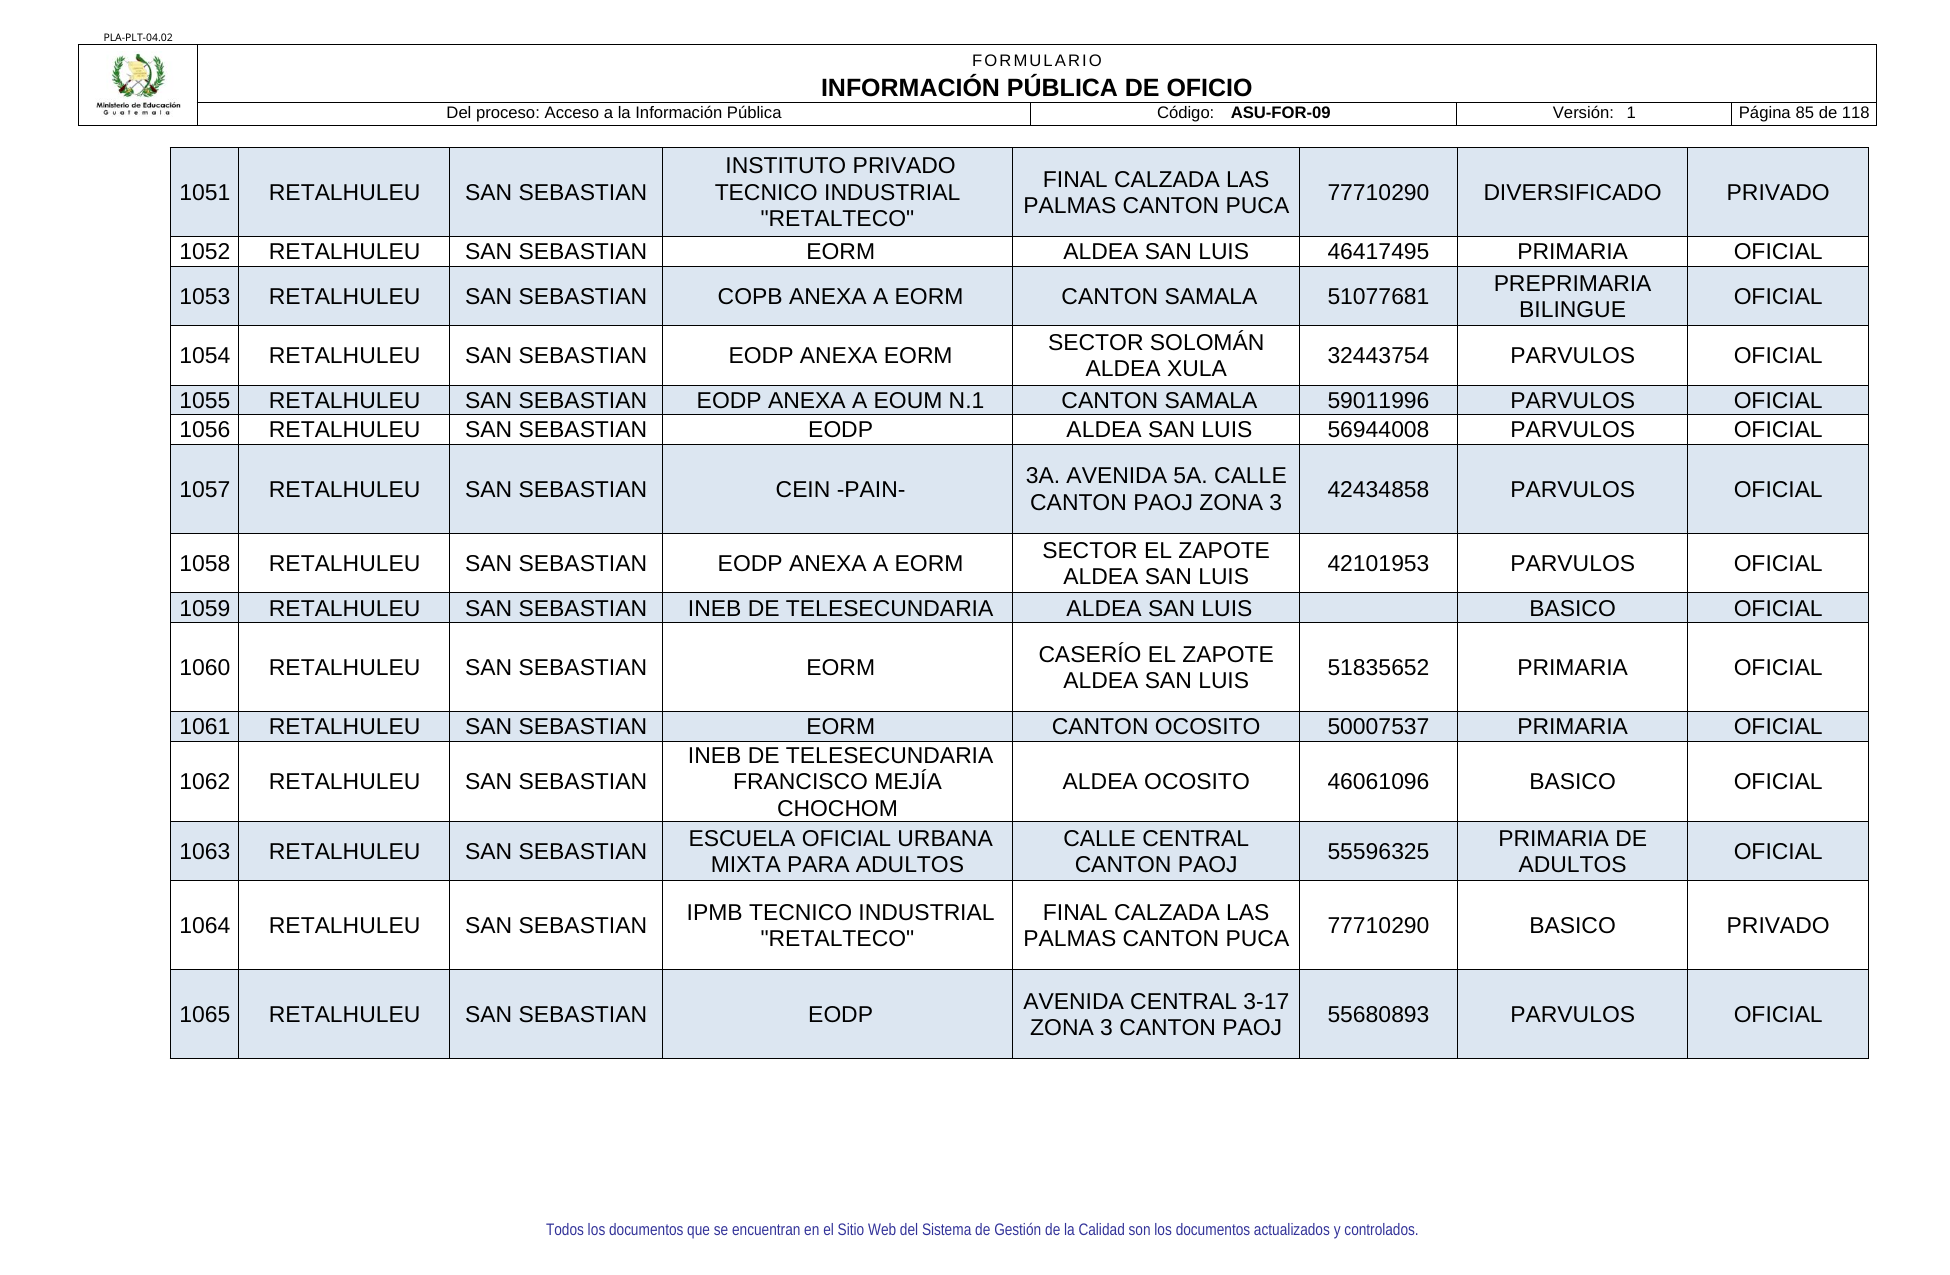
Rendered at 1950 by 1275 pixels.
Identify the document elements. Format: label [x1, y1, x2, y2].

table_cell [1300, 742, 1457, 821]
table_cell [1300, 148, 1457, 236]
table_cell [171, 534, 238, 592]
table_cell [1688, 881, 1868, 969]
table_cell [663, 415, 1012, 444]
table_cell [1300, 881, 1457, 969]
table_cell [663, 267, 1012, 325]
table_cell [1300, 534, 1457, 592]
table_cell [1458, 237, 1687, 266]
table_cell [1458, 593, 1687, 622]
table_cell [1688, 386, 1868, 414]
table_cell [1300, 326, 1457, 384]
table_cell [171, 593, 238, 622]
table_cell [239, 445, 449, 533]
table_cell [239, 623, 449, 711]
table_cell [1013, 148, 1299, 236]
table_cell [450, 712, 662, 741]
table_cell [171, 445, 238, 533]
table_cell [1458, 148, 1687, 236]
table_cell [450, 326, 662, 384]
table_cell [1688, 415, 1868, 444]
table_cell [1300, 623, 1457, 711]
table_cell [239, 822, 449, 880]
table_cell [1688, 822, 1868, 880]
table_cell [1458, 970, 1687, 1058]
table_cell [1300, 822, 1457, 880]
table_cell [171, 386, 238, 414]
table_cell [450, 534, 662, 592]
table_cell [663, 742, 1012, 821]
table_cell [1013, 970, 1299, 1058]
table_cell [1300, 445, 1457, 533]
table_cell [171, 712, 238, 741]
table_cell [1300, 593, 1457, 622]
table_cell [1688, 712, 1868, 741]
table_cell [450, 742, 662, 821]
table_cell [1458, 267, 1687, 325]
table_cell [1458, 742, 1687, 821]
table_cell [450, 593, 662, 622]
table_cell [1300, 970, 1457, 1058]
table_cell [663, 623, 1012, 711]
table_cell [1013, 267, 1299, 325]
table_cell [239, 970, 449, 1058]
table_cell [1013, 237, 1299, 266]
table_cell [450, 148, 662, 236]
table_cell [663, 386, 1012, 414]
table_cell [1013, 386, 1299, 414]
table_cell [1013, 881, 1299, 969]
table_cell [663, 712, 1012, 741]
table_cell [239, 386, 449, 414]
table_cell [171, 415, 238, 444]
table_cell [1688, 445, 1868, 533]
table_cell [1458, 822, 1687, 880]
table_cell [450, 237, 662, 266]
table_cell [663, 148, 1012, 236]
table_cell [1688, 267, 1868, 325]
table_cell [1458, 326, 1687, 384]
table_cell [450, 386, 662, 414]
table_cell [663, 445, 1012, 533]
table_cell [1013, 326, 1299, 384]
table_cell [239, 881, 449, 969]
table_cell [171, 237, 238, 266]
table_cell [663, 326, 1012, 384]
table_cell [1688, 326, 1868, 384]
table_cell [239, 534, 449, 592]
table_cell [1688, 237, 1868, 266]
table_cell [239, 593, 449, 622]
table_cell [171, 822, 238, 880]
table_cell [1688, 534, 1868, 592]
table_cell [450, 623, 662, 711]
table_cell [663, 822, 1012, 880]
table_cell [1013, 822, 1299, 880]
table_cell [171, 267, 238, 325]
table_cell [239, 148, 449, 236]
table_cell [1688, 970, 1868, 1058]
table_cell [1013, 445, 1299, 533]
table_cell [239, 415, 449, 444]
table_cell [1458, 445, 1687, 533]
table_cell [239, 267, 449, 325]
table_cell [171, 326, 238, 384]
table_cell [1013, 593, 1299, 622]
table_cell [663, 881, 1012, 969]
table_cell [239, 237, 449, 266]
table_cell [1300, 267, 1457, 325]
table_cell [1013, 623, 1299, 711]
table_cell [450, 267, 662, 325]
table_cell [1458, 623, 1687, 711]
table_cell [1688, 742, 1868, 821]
picture [95, 51, 181, 117]
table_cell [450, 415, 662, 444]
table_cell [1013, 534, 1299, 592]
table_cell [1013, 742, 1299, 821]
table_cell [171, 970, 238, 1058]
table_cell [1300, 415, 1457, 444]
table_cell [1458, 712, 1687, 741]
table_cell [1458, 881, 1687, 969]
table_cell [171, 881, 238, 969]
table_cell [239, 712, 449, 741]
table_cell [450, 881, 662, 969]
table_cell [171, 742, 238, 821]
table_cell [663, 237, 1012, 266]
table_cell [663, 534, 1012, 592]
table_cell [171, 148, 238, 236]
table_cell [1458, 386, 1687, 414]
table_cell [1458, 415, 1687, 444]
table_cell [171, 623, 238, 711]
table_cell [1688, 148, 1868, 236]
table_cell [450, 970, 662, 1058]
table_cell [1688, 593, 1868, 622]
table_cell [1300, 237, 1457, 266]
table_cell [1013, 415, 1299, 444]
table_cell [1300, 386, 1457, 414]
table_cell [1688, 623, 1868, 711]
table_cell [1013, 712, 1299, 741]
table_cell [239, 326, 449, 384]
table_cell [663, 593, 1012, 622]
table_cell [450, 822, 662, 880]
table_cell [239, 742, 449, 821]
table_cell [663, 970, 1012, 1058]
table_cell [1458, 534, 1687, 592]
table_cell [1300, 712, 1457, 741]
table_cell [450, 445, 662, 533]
